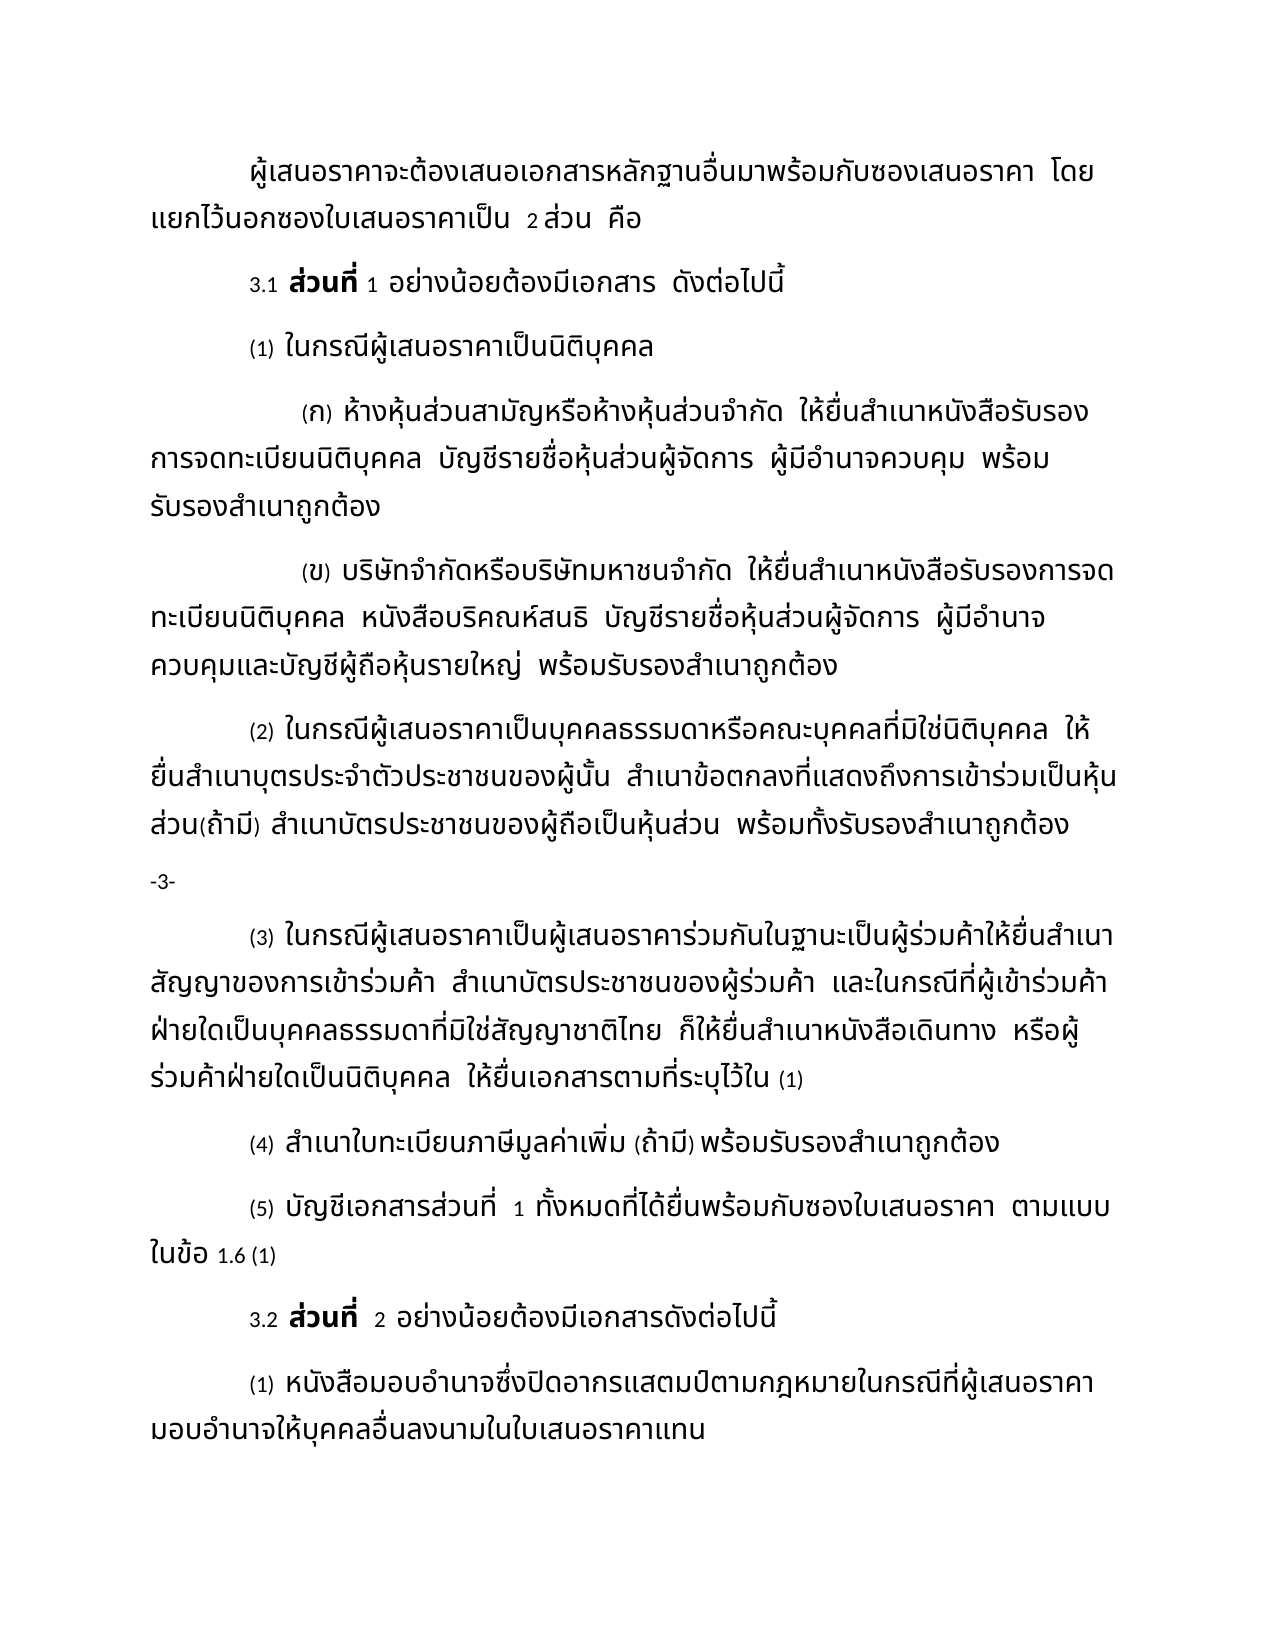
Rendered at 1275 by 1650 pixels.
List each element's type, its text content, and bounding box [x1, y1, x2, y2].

text 3.1 ส่วนที่ 1 อย่างน้อยต้องมีเอกสาร ดังต่อไปนี้ [150, 262, 1125, 306]
text ผู้เสนอราคาจะต้องเสนอเอกสารหลักฐานอื่นมาพร้อมกับซองเสนอราคา โดยแยกไว้นอกซองใบเสนอราคาเป็น 2 ส่วน คือ [150, 150, 1125, 242]
text (ก) ห้างหุ้นส่วนสามัญหรือห้างหุ้นส่วนจำกัด ให้ยื่นสำเนาหนังสือรับรองการจดทะเบียนนิติบุคคล บัญชีรายชื่อหุ้นส่วนผู้จัดการ ผู้มีอำนาจควบคุม พร้อมรับรองสำเนาถูกต้อง [150, 390, 1125, 529]
text 3.2 ส่วนที่ 2 อย่างน้อยต้องมีเอกสารดังต่อไปนี้ [150, 1297, 1125, 1341]
text -3- [150, 867, 1125, 896]
text (ข) บริษัทจำกัดหรือบริษัทมหาชนจำกัด ให้ยื่นสำเนาหนังสือรับรองการจดทะเบียนนิติบุคคล หนังสือบริคณห์สนธิ บัญชีรายชื่อหุ้นส่วนผู้จัดการ ผู้มีอำนาจควบคุมและบัญชีผู้ถือหุ้นรายใหญ่ พร้อมรับรองสำเนาถูกต้อง [150, 549, 1125, 688]
text (3) ในกรณีผู้เสนอราคาเป็นผู้เสนอราคาร่วมกันในฐานะเป็นผู้ร่วมค้าให้ยื่นสำเนาสัญญาของการเข้าร่วมค้า สำเนาบัตรประชาชนของผู้ร่วมค้า และในกรณีที่ผู้เข้าร่วมค้าฝ่ายใดเป็นบุคคลธรรมดาที่มิใช่สัญญาชาติไทย ก็ให้ยื่นสำเนาหนังสือเดินทาง หรือผู้ร่วมค้าฝ่ายใดเป็นนิติบุคคล ให้ยื่นเอกสารตามที่ระบุไว้ใน (1) [150, 914, 1125, 1101]
text (1) ในกรณีผู้เสนอราคาเป็นนิติบุคคล [150, 326, 1125, 370]
text (4) สำเนาใบทะเบียนภาษีมูลค่าเพิ่ม (ถ้ามี) พร้อมรับรองสำเนาถูกต้อง [150, 1121, 1125, 1165]
text (5) บัญชีเอกสารส่วนที่ 1 ทั้งหมดที่ได้ยื่นพร้อมกับซองใบเสนอราคา ตามแบบในข้อ 1.6 (1) [150, 1185, 1125, 1277]
text (1) หนังสือมอบอำนาจซึ่งปิดอากรแสตมป์ตามกฎหมายในกรณีที่ผู้เสนอราคามอบอำนาจให้บุคคลอื่นลงนามในใบเสนอราคาแทน [150, 1361, 1125, 1453]
text (2) ในกรณีผู้เสนอราคาเป็นบุคคลธรรมดาหรือคณะบุคคลที่มิใช่นิติบุคคล ให้ยื่นสำเนาบุตรประจำตัวประชาชนของผู้นั้น สำเนาข้อตกลงที่แสดงถึงการเข้าร่วมเป็นหุ้นส่วน(ถ้ามี) สำเนาบัตรประชาชนของผู้ถือเป็นหุ้นส่วน พร้อมทั้งรับรองสำเนาถูกต้อง [150, 708, 1125, 847]
